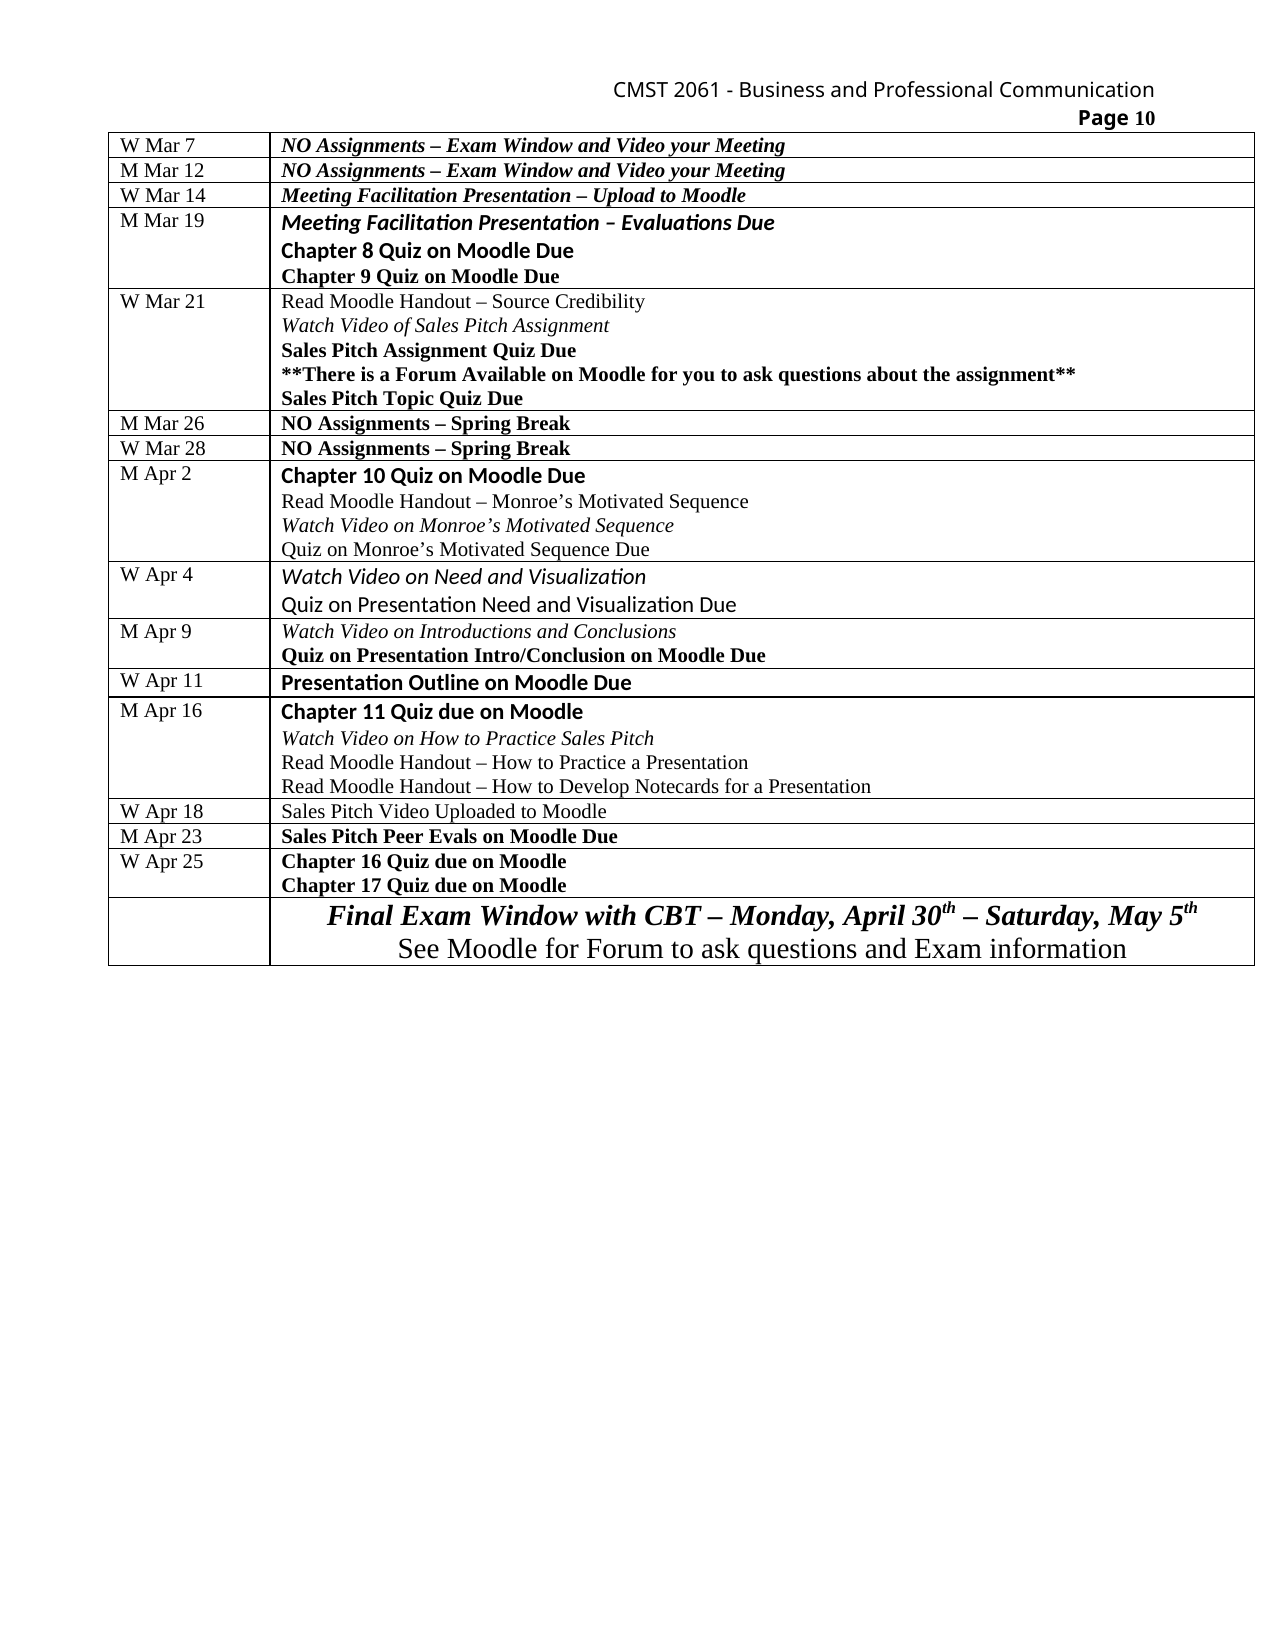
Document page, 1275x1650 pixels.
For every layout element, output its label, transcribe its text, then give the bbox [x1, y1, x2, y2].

table_cell W Apr 18 [109, 799, 269, 823]
table_cell Chapter 10 Quiz on Moodle Due Read Moodle Handout – Monroe’s Motivated Sequence Watch Video on Monroe’s Motivated Sequence Quiz on Monroe’s Motivated Sequence Due [271, 461, 1254, 561]
table_cell NO Assignments – Spring Break [271, 436, 1254, 460]
table_cell NO Assignments – Spring Break [271, 411, 1254, 435]
table_cell M Mar 26 [109, 411, 269, 435]
table_cell W Mar 7 [109, 133, 269, 157]
table_cell Chapter 11 Quiz due on Moodle Watch Video on How to Practice Sales Pitch Read Moodle Handout – How to Practice a Presentation Read Moodle Handout – How to Develop Notecards for a Presentation [271, 698, 1254, 798]
table_cell W Mar 28 [109, 436, 269, 460]
table_cell W Mar 14 [109, 183, 269, 207]
table_cell Sales Pitch Peer Evals on Moodle Due [271, 824, 1254, 848]
table_cell Meeting Facilitation Presentation – Evaluations Due Chapter 8 Quiz on Moodle Due Chapter 9 Quiz on Moodle Due [271, 208, 1254, 288]
table_cell M Mar 19 [109, 208, 269, 288]
table_cell Watch Video on Introductions and Conclusions Quiz on Presentation Intro/Conclusion on Moodle Due [271, 619, 1254, 667]
table_cell Chapter 16 Quiz due on Moodle Chapter 17 Quiz due on Moodle [271, 849, 1254, 897]
table_cell NO Assignments – Exam Window and Video your Meeting [271, 133, 1254, 157]
table_cell M Apr 9 [109, 619, 269, 667]
table_cell Read Moodle Handout – Source Credibility Watch Video of Sales Pitch Assignment Sales Pitch Assignment Quiz Due **There is a Forum Available on Moodle for you to ask questions about the assignment** Sales Pitch Topic Quiz Due [271, 289, 1254, 410]
table_cell Sales Pitch Video Uploaded to Moodle [271, 799, 1254, 823]
table_cell Final Exam Window with CBT – Monday, April 30th – Saturday, May 5th See Moodle for Forum to ask questions and Exam information [271, 898, 1254, 965]
table_cell NO Assignments – Exam Window and Video your Meeting [271, 158, 1254, 182]
table_cell W Mar 21 [109, 289, 269, 410]
table_cell Meeting Facilitation Presentation – Upload to Moodle [271, 183, 1254, 207]
table_cell M Mar 12 [109, 158, 269, 182]
table_cell W Apr 25 [109, 849, 269, 897]
table_cell M Apr 23 [109, 824, 269, 848]
table_cell W Apr 4 [109, 562, 269, 618]
table_cell M Apr 16 [109, 698, 269, 798]
table_cell [109, 898, 269, 965]
table_cell W Apr 11 [109, 669, 269, 696]
table_cell Watch Video on Need and Visualization Quiz on Presentation Need and Visualization Due [271, 562, 1254, 618]
table_cell Presentation Outline on Moodle Due [271, 669, 1254, 696]
table_cell M Apr 2 [109, 461, 269, 561]
